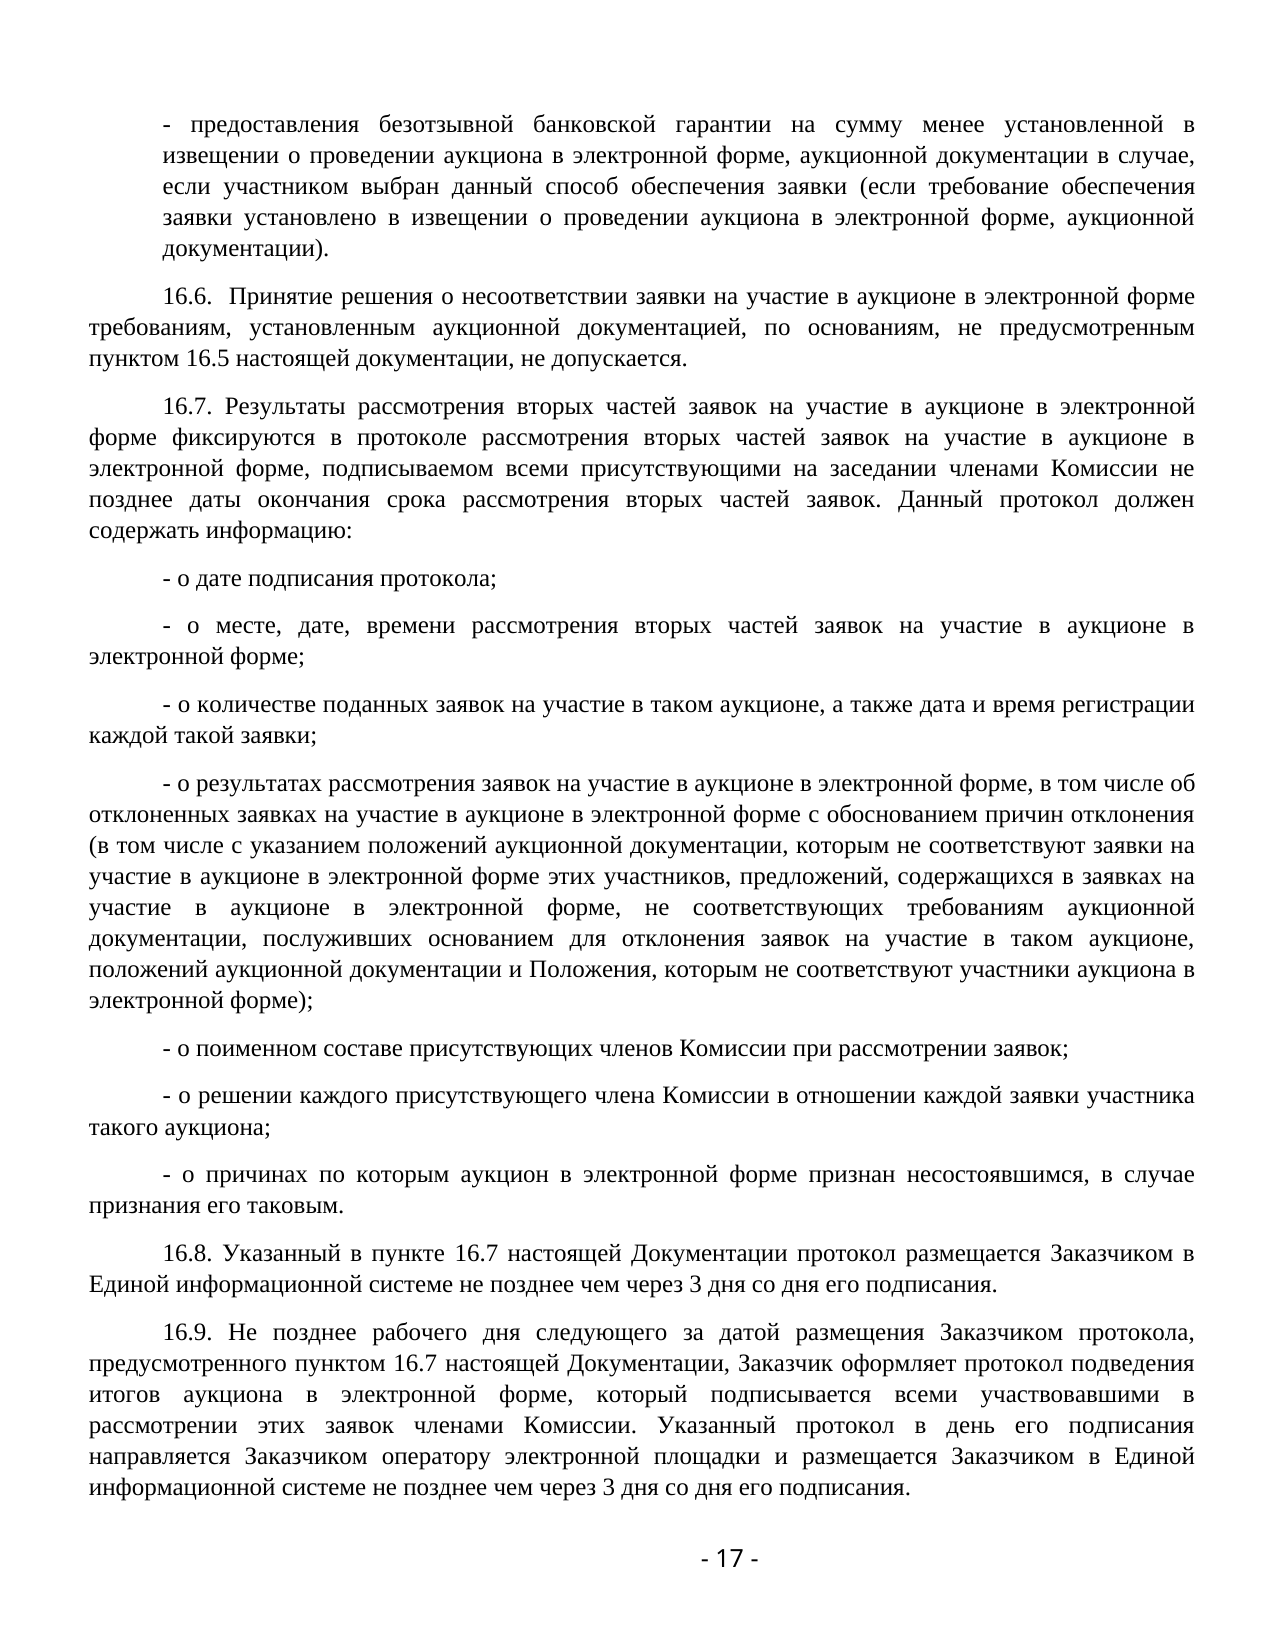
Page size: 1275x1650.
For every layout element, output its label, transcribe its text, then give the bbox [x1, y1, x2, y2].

text 16.6. Принятие решения о несоответствии заявки на участие в аукционе в электронной форме требованиям, установленным аукционной документацией, по основаниям, не предусмотренным пунктом 16.5 настоящей документации, не допускается. [89, 281, 1196, 372]
text - о результатах рассмотрения заявок на участие в аукционе в электронной форме, в том числе об отклоненных заявках на участие в аукционе в электронной форме с обоснованием причин отклонения (в том числе с указанием положений аукционной документации, которым не соответствуют заявки на участие в аукционе в электронной форме этих участников, предложений, содержащихся в заявках на участие в аукционе в электронной форме, не соответствующих требованиям аукционной документации, послуживших основанием для отклонения заявок на участие в таком аукционе, положений аукционной документации и Положения, которым не соответствуют участники аукциона в электронной форме); [89, 768, 1196, 1014]
text - о решении каждого присутствующего члена Комиссии в отношении каждой заявки участника такого аукциона; [89, 1081, 1196, 1140]
text - предоставления безотзывной банковской гарантии на сумму менее установленной в извещении о проведении аукциона в электронной форме, аукционной документации в случае, если участником выбран данный способ обеспечения заявки (если требование обеспечения заявки установлено в извещении о проведении аукциона в электронной форме, аукционной документации). [162, 109, 1196, 262]
text - о месте, дате, времени рассмотрения вторых частей заявок на участие в аукционе в электронной форме; [89, 610, 1196, 670]
text 16.9. Не позднее рабочего дня следующего за датой размещения Заказчиком протокола, предусмотренного пунктом 16.7 настоящей Документации, Заказчик оформляет протокол подведения итогов аукциона в электронной форме, который подписывается всеми участвовавшими в рассмотрении этих заявок членами Комиссии. Указанный протокол в день его подписания направляется Заказчиком оператору электронной площадки и размещается Заказчиком в Единой информационной системе не позднее чем через 3 дня со дня его подписания. [89, 1317, 1196, 1501]
text 16.7. Результаты рассмотрения вторых частей заявок на участие в аукционе в электронной форме фиксируются в протоколе рассмотрения вторых частей заявок на участие в аукционе в электронной форме, подписываемом всеми присутствующими на заседании членами Комиссии не позднее даты окончания срока рассмотрения вторых частей заявок. Данный протокол должен содержать информацию: [89, 391, 1196, 544]
text - о причинах по которым аукцион в электронной форме признан несостоявшимся, в случае признания его таковым. [89, 1159, 1196, 1219]
text - о поименном составе присутствующих членов Комиссии при рассмотрении заявок; [89, 1033, 1196, 1062]
text - о количестве поданных заявок на участие в таком аукционе, а также дата и время регистрации каждой такой заявки; [89, 689, 1196, 749]
text 16.8. Указанный в пункте 16.7 настоящей Документации протокол размещается Заказчиком в Единой информационной системе не позднее чем через 3 дня со дня его подписания. [89, 1238, 1196, 1298]
text - о дате подписания протокола; [89, 563, 1196, 591]
